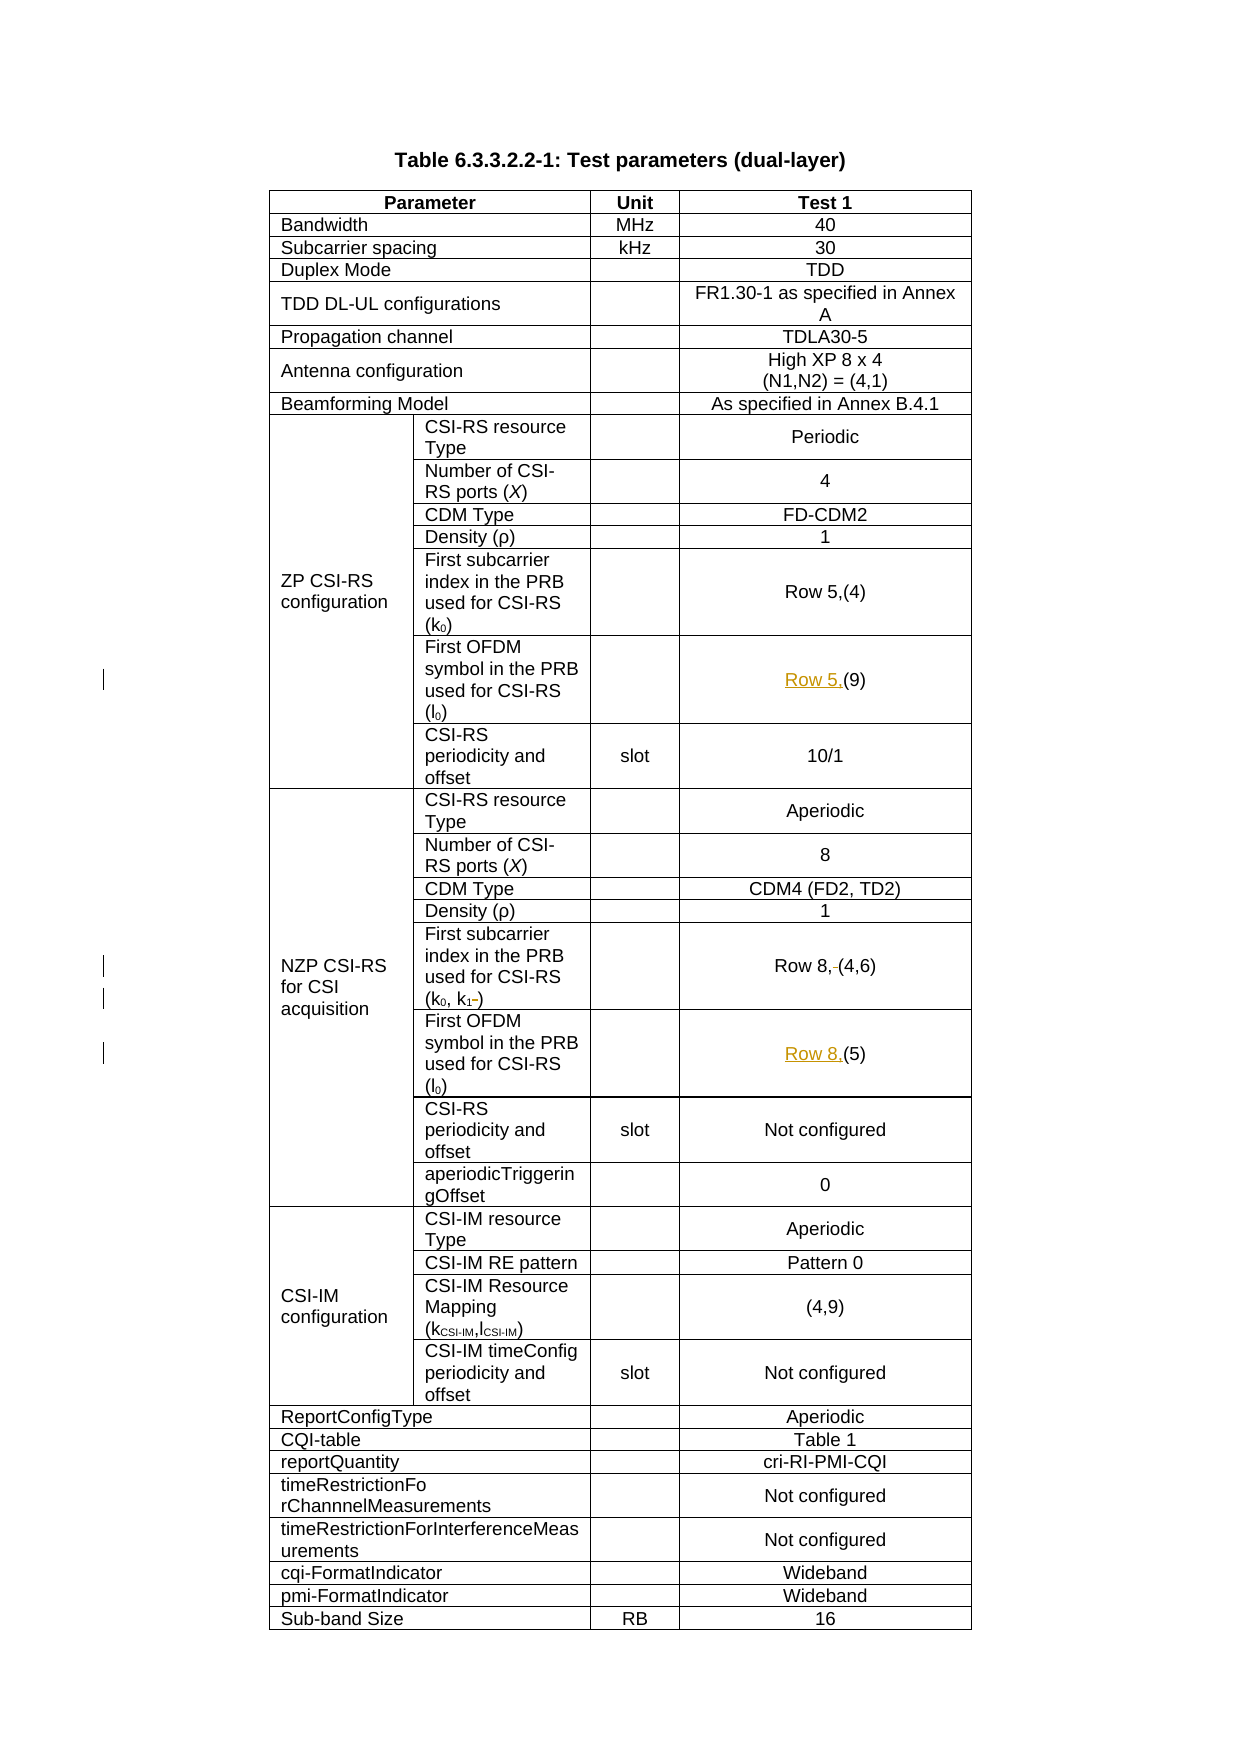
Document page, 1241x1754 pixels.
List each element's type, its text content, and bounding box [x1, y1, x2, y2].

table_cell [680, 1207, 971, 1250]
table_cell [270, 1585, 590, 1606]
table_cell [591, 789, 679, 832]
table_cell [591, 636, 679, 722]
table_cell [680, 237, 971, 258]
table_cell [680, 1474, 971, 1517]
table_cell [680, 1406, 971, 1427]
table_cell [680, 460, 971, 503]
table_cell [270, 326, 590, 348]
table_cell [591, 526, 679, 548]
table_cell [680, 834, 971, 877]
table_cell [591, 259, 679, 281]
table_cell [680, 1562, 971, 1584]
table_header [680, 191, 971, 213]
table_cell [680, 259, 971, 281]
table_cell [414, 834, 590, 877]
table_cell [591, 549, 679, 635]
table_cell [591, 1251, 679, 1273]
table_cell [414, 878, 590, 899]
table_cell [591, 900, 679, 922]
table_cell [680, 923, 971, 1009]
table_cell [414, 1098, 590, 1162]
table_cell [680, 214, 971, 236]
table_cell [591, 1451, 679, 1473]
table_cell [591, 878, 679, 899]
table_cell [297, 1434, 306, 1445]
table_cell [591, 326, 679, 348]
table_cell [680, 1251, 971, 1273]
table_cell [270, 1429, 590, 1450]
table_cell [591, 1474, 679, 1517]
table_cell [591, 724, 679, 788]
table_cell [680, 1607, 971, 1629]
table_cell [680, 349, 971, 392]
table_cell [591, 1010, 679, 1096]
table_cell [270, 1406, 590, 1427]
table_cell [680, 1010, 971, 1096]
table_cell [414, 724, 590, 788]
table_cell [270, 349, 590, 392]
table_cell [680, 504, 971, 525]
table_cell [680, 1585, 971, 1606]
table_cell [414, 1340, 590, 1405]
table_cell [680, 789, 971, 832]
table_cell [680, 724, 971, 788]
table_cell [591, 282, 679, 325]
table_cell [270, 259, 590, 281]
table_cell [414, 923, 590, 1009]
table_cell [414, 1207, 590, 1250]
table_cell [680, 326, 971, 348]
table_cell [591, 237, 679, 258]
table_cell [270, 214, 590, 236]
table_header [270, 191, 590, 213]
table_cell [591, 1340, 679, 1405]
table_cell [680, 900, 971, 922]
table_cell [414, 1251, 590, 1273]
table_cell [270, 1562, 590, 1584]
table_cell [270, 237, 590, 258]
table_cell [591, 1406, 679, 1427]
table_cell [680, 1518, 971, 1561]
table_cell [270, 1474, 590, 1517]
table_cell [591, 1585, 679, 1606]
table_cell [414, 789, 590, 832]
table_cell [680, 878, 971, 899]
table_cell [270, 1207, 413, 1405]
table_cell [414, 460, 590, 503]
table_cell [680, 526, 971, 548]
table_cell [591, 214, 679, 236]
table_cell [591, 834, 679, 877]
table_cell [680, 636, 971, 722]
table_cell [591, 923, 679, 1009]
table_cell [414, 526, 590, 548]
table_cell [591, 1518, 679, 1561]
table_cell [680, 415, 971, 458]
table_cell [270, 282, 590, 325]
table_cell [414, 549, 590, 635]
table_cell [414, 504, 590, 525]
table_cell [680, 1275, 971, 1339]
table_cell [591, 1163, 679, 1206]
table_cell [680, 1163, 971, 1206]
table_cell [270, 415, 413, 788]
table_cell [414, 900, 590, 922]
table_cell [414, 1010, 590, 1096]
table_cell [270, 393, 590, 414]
text Table 6.3.3.2.2-1: Test parameters (dual-layer) [118, 148, 1122, 172]
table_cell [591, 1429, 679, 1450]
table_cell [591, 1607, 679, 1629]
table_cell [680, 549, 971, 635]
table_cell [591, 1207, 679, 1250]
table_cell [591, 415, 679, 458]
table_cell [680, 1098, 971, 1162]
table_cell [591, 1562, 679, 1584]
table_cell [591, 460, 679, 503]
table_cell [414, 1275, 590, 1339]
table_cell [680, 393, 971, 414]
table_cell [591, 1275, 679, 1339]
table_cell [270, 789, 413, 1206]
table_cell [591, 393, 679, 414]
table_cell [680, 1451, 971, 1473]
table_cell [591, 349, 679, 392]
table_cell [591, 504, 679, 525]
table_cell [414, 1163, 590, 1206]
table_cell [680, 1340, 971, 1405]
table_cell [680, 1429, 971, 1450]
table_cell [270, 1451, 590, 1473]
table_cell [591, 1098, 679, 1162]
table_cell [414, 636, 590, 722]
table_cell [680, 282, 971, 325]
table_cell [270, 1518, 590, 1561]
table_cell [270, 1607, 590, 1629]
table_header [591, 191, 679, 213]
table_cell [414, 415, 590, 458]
